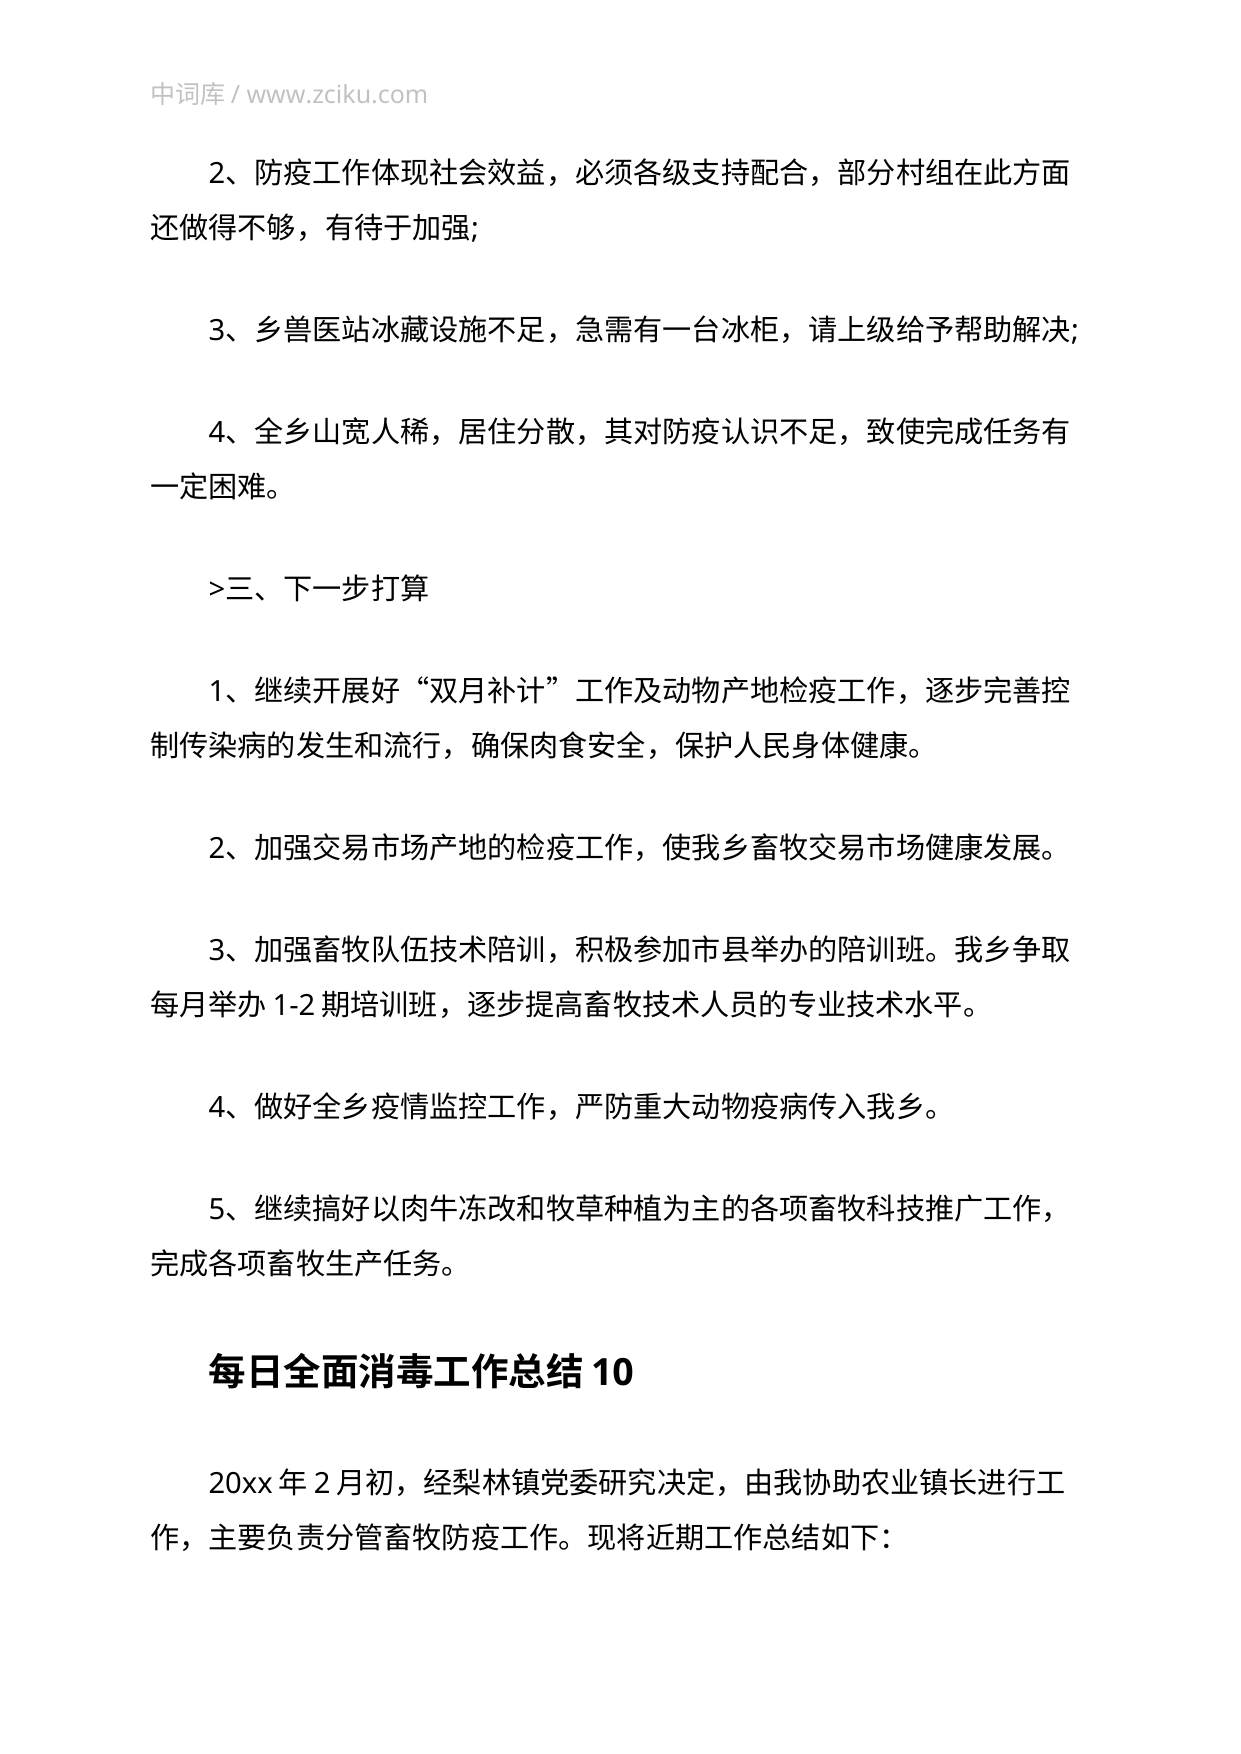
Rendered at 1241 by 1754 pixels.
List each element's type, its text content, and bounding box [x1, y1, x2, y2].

text 4、全乡山宽人稀，居住分散，其对防疫认识不足，致使完成任务有一定困难。 [150, 409, 1090, 506]
text 3、乡兽医站冰藏设施不足，急需有一台冰柜，请上级给予帮助解决; [150, 307, 1090, 349]
text >三、下一步打算 [150, 566, 1090, 608]
text 2、防疫工作体现社会效益，必须各级支持配合，部分村组在此方面还做得不够，有待于加强; [150, 150, 1090, 247]
text 4、做好全乡疫情监控工作，严防重大动物疫病传入我乡。 [150, 1083, 1090, 1126]
text 2、加强交易市场产地的检疫工作，使我乡畜牧交易市场健康发展。 [150, 824, 1090, 867]
text 20xx年2月初，经梨林镇党委研究决定，由我协助农业镇长进行工作，主要负责分管畜牧防疫工作。现将近期工作总结如下： [150, 1460, 1090, 1557]
text 3、加强畜牧队伍技术陪训，积极参加市县举办的陪训班。我乡争取每月举办1-2期培训班，逐步提高畜牧技术人员的专业技术水平。 [150, 926, 1090, 1024]
text 每日全面消毒工作总结10 [150, 1342, 1090, 1397]
text 1、继续开展好“双月补计”工作及动物产地检疫工作，逐步完善控制传染病的发生和流行，确保肉食安全，保护人民身体健康。 [150, 668, 1090, 765]
text 5、继续搞好以肉牛冻改和牧草种植为主的各项畜牧科技推广工作，完成各项畜牧生产任务。 [150, 1185, 1090, 1283]
